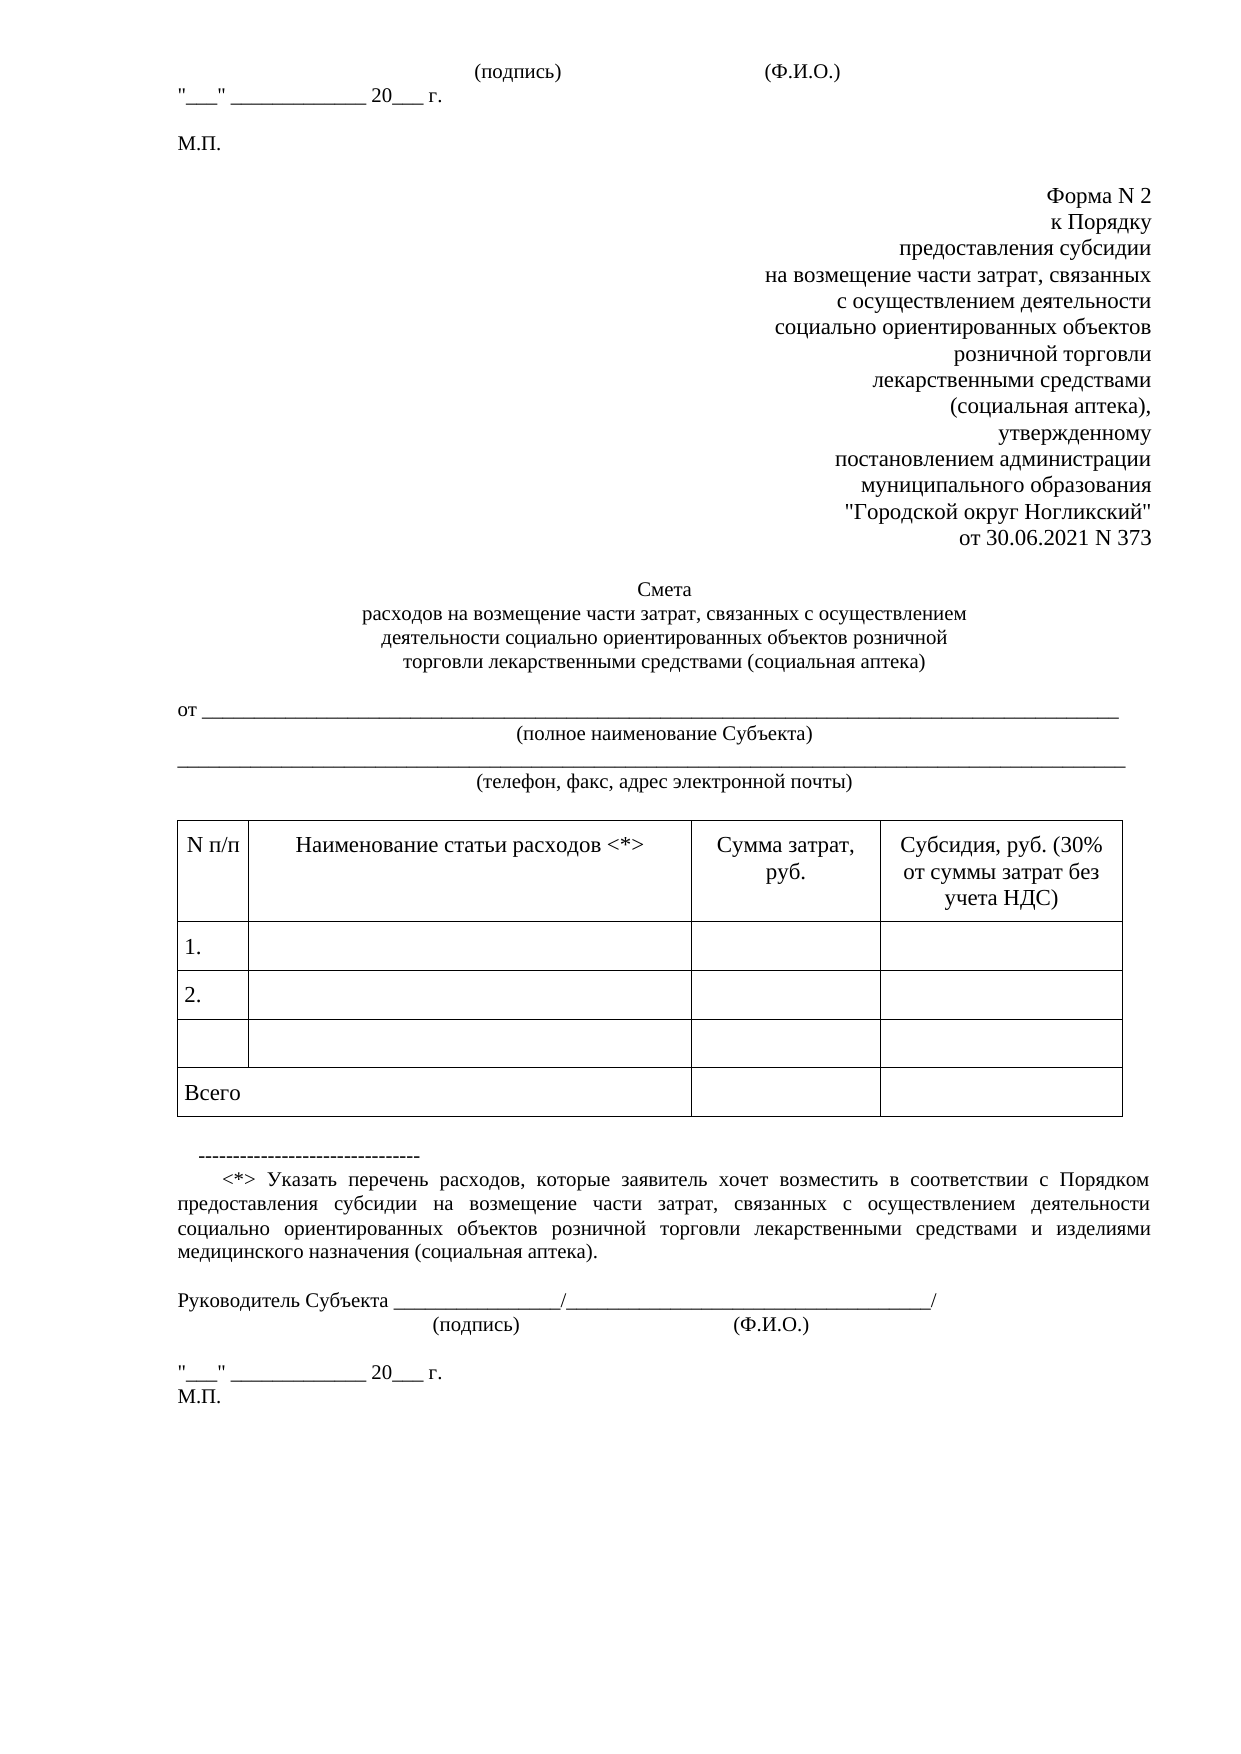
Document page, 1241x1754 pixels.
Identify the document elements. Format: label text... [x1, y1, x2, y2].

table_cell [881, 1020, 1122, 1067]
text ___________________________________________________________________________________________ [177, 745, 1152, 769]
text -------------------------------- [177, 1143, 1152, 1167]
text М.П. [177, 131, 1152, 155]
text постановлением администрации [177, 445, 1152, 472]
text розничной торговли [177, 340, 1152, 366]
text Смета [177, 577, 1152, 601]
table_cell [249, 922, 691, 970]
text М.П. [177, 1384, 1152, 1408]
text (полное наименование Субъекта) [177, 721, 1152, 745]
text деятельности социально ориентированных объектов розничной [177, 625, 1152, 649]
text социально ориентированных объектов [177, 313, 1152, 340]
table_cell [249, 971, 691, 1018]
table_cell [692, 971, 880, 1018]
text лекарственными средствами [177, 366, 1152, 392]
table_header Субсидия, руб. (30% от суммы затрат без учета НДС) [881, 821, 1122, 921]
table_header Сумма затрат, руб. [692, 821, 880, 921]
table_cell [178, 1020, 248, 1067]
table_cell [692, 1020, 880, 1067]
text торговли лекарственными средствами (социальная аптека) [177, 649, 1152, 673]
table_header Наименование статьи расходов <*> [249, 821, 691, 921]
table_cell 1. [178, 922, 248, 970]
text Руководитель Субъекта ________________/___________________________________/ [177, 1288, 1152, 1312]
text с осуществлением деятельности [177, 287, 1152, 313]
text Форма N 2 [177, 182, 1152, 208]
text (телефон, факс, адрес электронной почты) [177, 769, 1152, 793]
text (подпись) (Ф.И.О.) [177, 1312, 1152, 1336]
table_cell [881, 1068, 1122, 1116]
text "___" _____________ 20___ г. [177, 1360, 1152, 1384]
text на возмещение части затрат, связанных [177, 261, 1152, 287]
text от ________________________________________________________________________________________ [177, 697, 1152, 721]
table_cell [692, 1068, 880, 1116]
table_cell 2. [178, 971, 248, 1018]
text к Порядку [177, 208, 1152, 234]
text расходов на возмещение части затрат, связанных с осуществлением [177, 601, 1152, 625]
text муниципального образования [177, 472, 1152, 498]
text утвержденному [177, 419, 1152, 445]
text "Городской округ Ногликский" [177, 498, 1152, 524]
text (подпись) (Ф.И.О.) [177, 59, 1152, 83]
table_header N п/п [178, 821, 248, 921]
text предоставления субсидии [177, 234, 1152, 261]
text "___" _____________ 20___ г. [177, 83, 1152, 107]
table_cell [692, 922, 880, 970]
text от 30.06.2021 N 373 [177, 524, 1152, 551]
text <*> Указать перечень расходов, которые заявитель хочет возместить в соответствии с Порядком предоставления субсидии на возмещение части затрат, связанных с осуществлением деятельности социально ориентированных объектов розничной торговли лекарственными средствами и изделиями медицинского назначения (социальная аптека). [177, 1167, 1152, 1263]
table_cell [249, 1020, 691, 1067]
table_cell [881, 922, 1122, 970]
table_cell Всего [178, 1068, 691, 1116]
text (социальная аптека), [177, 392, 1152, 419]
table_cell [881, 971, 1122, 1018]
